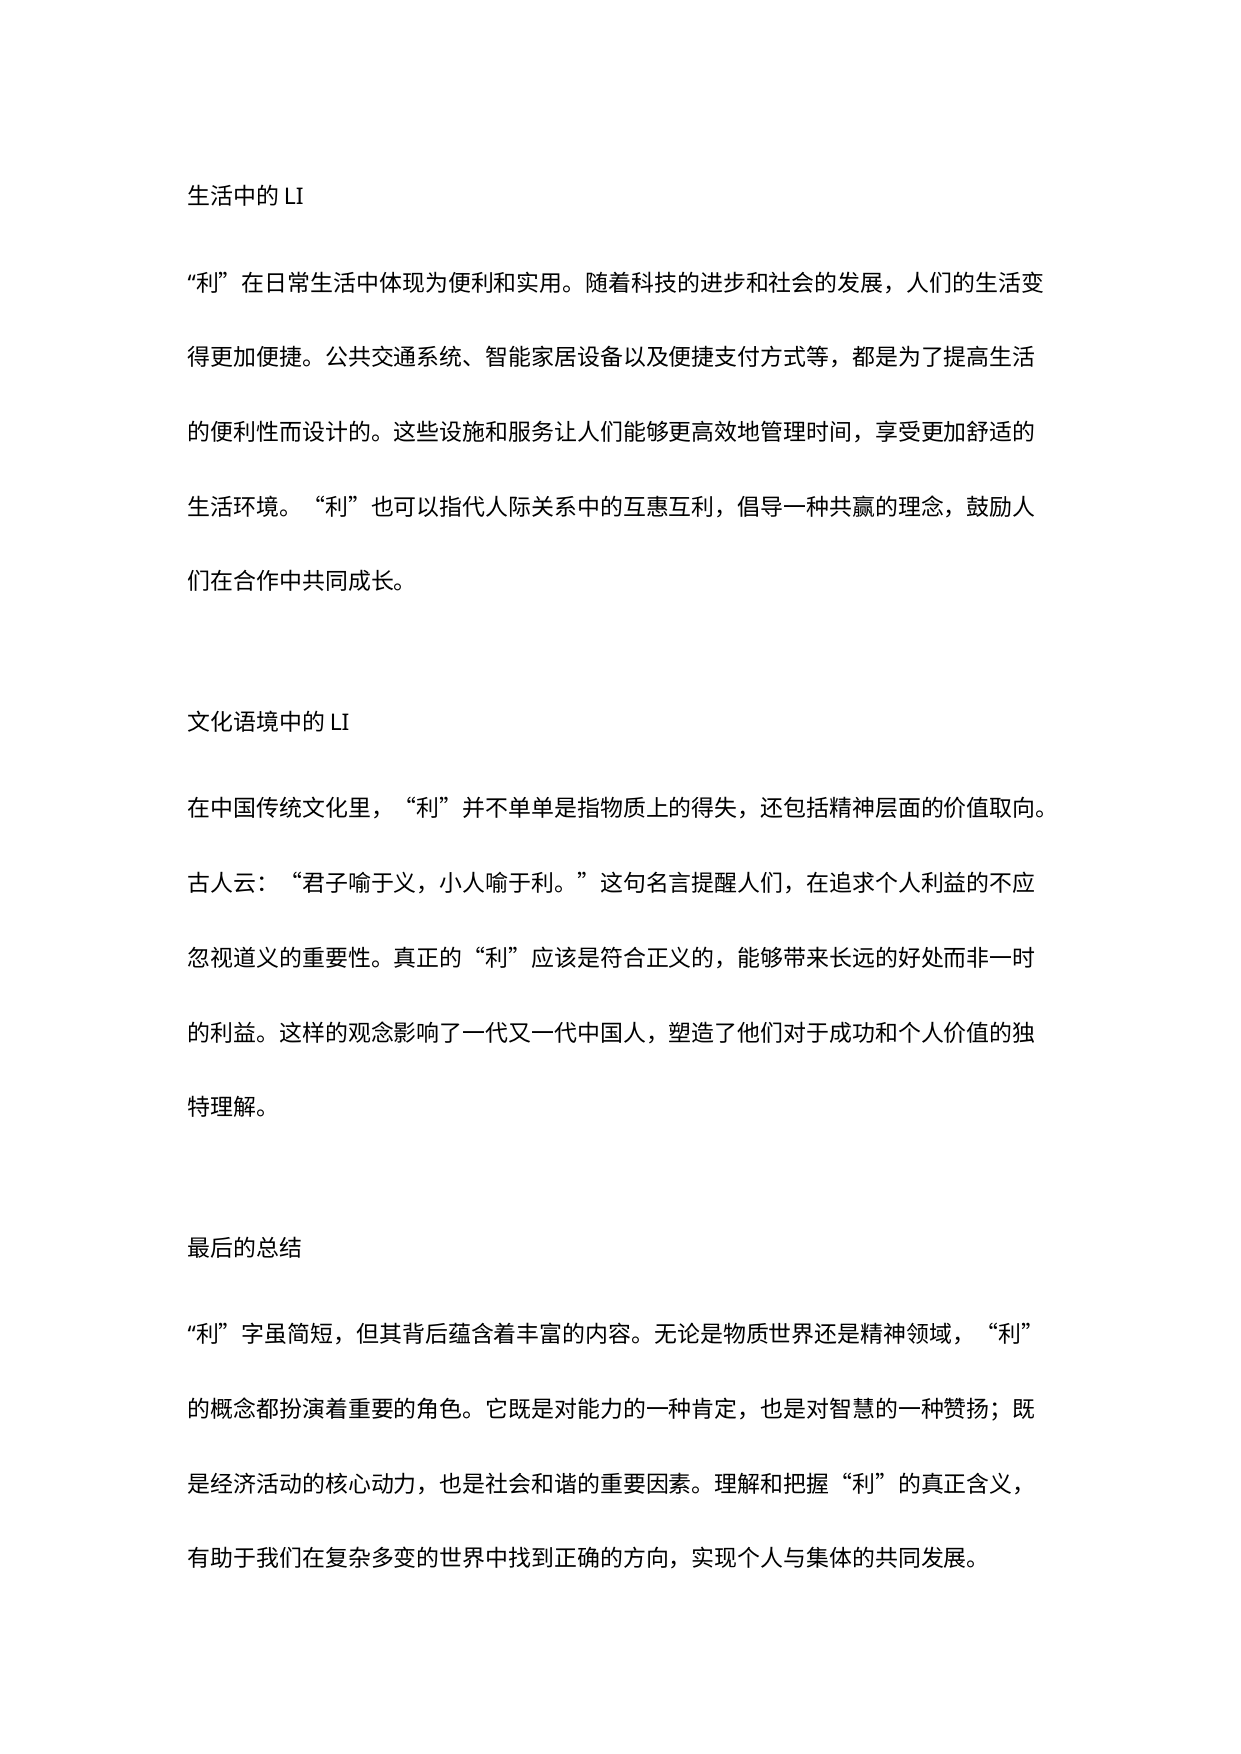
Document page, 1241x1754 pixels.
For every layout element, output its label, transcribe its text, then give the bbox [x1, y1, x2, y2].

text “利”字虽简短，但其背后蕴含着丰富的内容。无论是物质世界还是精神领域，“利”的概念都扮演着重要的角色。它既是对能力的一种肯定，也是对智慧的一种赞扬；既是经济活动的核心动力，也是社会和谐的重要因素。理解和把握“利”的真正含义，有助于我们在复杂多变的世界中找到正确的方向，实现个人与集体的共同发展。 [187, 1300, 1053, 1589]
text 生活中的LI [187, 162, 1053, 227]
text “利”在日常生活中体现为便利和实用。随着科技的进步和社会的发展，人们的生活变得更加便捷。公共交通系统、智能家居设备以及便捷支付方式等，都是为了提高生活的便利性而设计的。这些设施和服务让人们能够更高效地管理时间，享受更加舒适的生活环境。“利”也可以指代人际关系中的互惠互利，倡导一种共赢的理念，鼓励人们在合作中共同成长。 [187, 249, 1053, 612]
text 文化语境中的LI [187, 688, 1053, 753]
text 在中国传统文化里，“利”并不单单是指物质上的得失，还包括精神层面的价值取向。古人云：“君子喻于义，小人喻于利。”这句名言提醒人们，在追求个人利益的不应忽视道义的重要性。真正的“利”应该是符合正义的，能够带来长远的好处而非一时的利益。这样的观念影响了一代又一代中国人，塑造了他们对于成功和个人价值的独特理解。 [187, 774, 1053, 1138]
text 最后的总结 [187, 1214, 1053, 1279]
